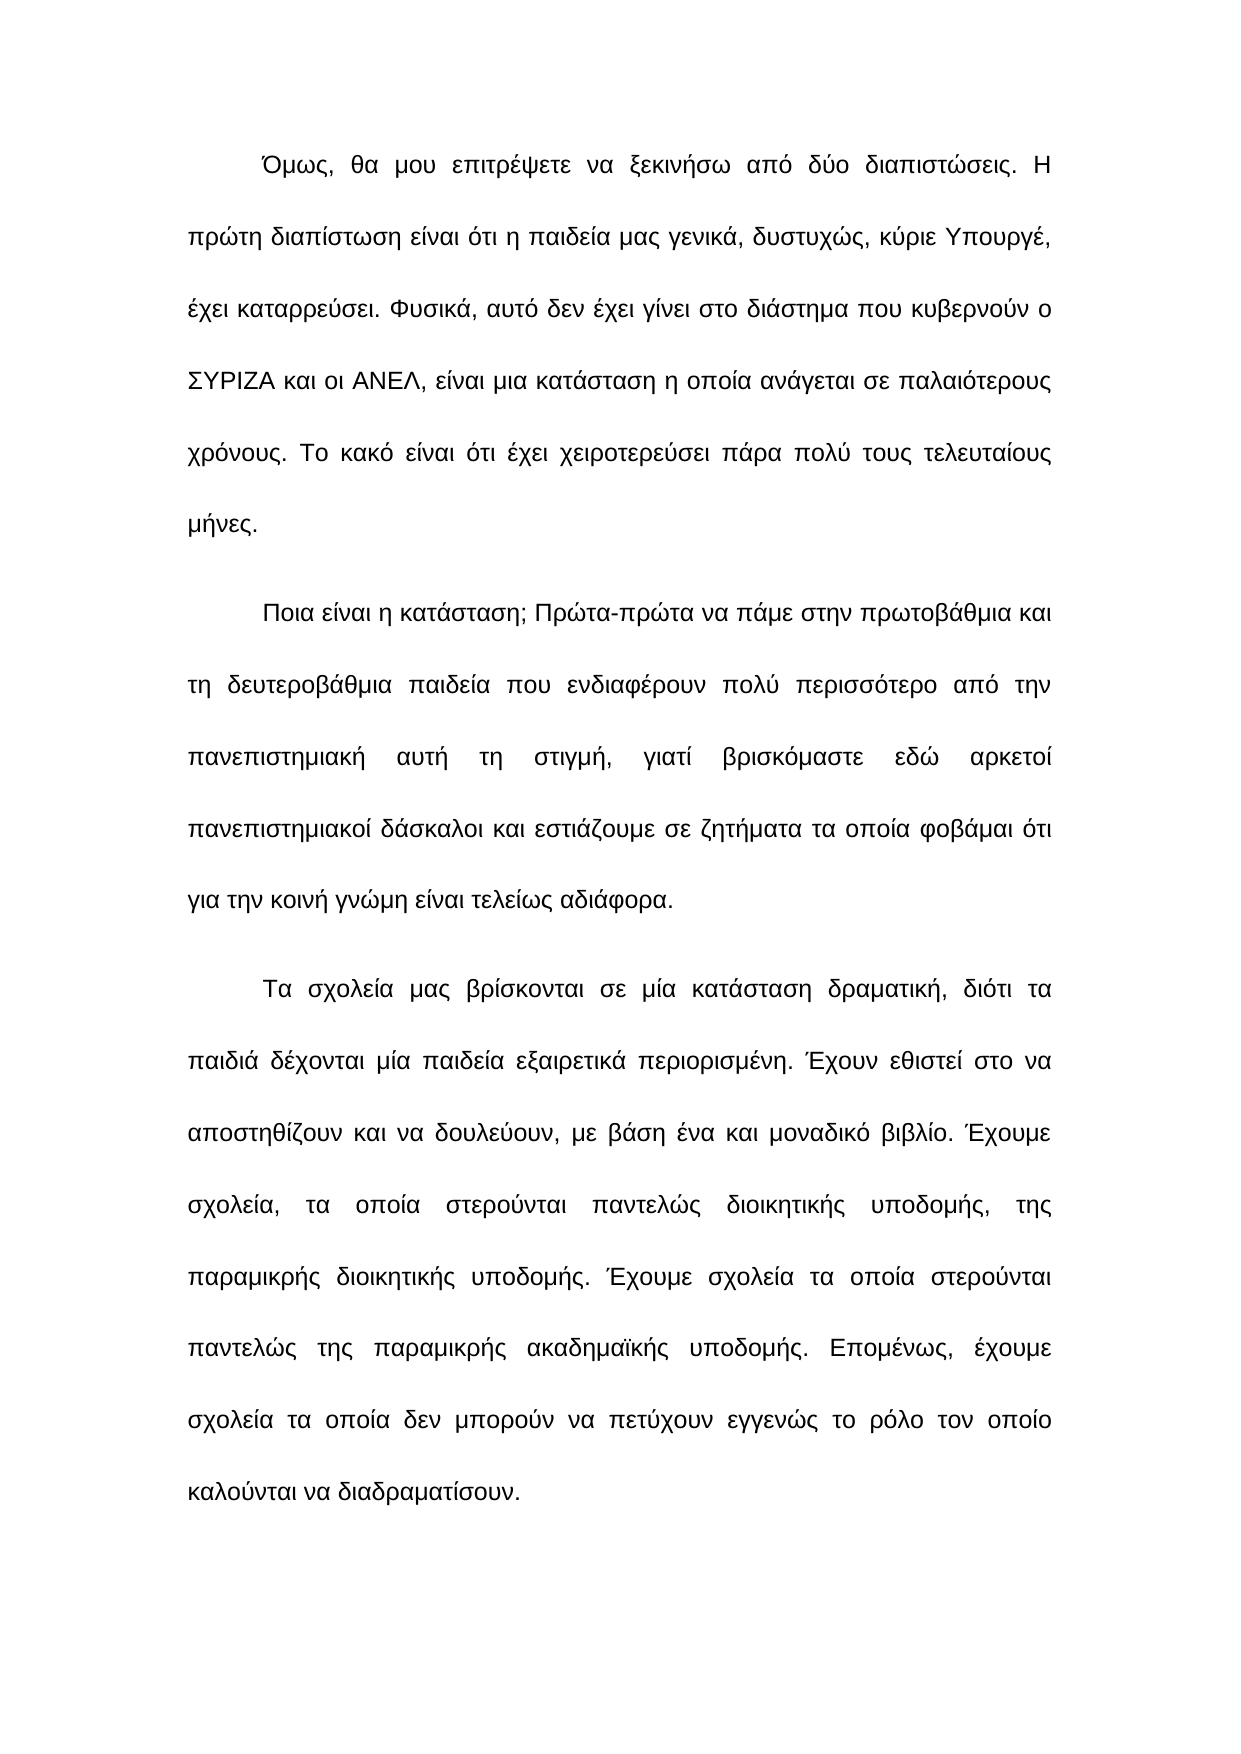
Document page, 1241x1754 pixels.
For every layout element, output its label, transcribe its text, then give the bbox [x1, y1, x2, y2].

text Όμως, θα μου επιτρέψετε να ξεκινήσω από δύο διαπιστώσεις. Η πρώτη διαπίστωση είναι ότι η παιδεία μας γενικά, δυστυχώς, κύριε Υπουργέ, έχει καταρρεύσει. Φυσικά, αυτό δεν έχει γίνει στο διάστημα που κυβερνούν ο ΣΥΡΙΖΑ και οι ΑΝΕΛ, είναι μια κατάσταση η οποία ανάγεται σε παλαιότερους χρόνους. Το κακό είναι ότι έχει χειροτερεύσει πάρα πολύ τους τελευταίους μήνες. [187, 150, 1053, 538]
text Ποια είναι η κατάσταση; Πρώτα-πρώτα να πάμε στην πρωτοβάθμια και τη δευτεροβάθμια παιδεία που ενδιαφέρουν πολύ περισσότερο από την πανεπιστημιακή αυτή τη στιγμή, γιατί βρισκόμαστε εδώ αρκετοί πανεπιστημιακοί δάσκαλοι και εστιάζουμε σε ζητήματα τα οποία φοβάμαι ότι για την κοινή γνώμη είναι τελείως αδιάφορα. [187, 598, 1053, 914]
text Τα σχολεία μας βρίσκονται σε μία κατάσταση δραματική, διότι τα παιδιά δέχονται μία παιδεία εξαιρετικά περιορισμένη. Έχουν εθιστεί στο να αποστηθίζουν και να δουλεύουν, με βάση ένα και μοναδικό βιβλίο. Έχουμε σχολεία, τα οποία στερούνται παντελώς διοικητικής υποδομής, της παραμικρής διοικητικής υποδομής. Έχουμε σχολεία τα οποία στερούνται παντελώς της παραμικρής ακαδημαϊκής υποδομής. Επομένως, έχουμε σχολεία τα οποία δεν μπορούν να πετύχουν εγγενώς το ρόλο τον οποίο καλούνται να διαδραματίσουν. [187, 974, 1053, 1506]
